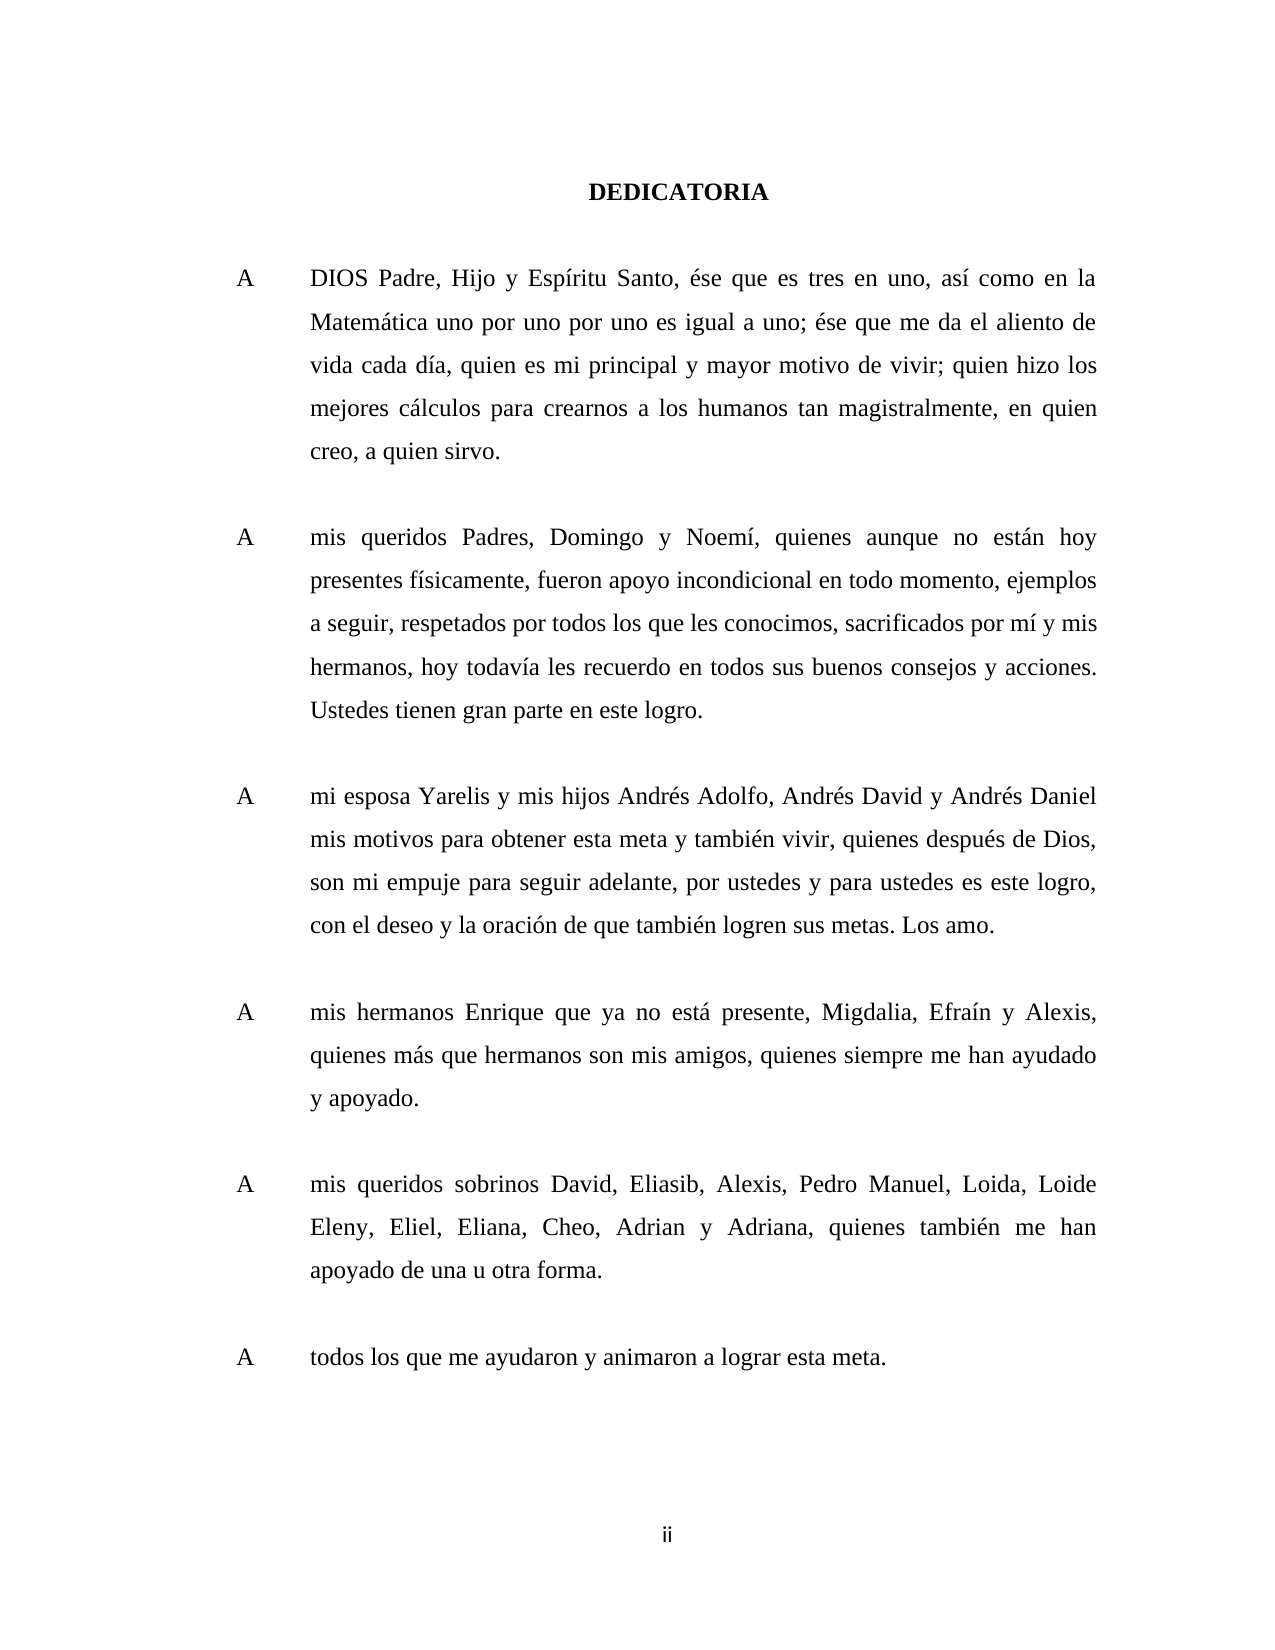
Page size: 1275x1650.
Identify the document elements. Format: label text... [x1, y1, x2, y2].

text A DIOS Padre, Hijo y Espíritu Santo, ése que es tres en uno, así como en la Matemática uno por uno por uno es igual a uno; ése que me da el aliento de vida cada día, quien es mi principal y mayor motivo de vivir; quien hizo los mejores cálculos para crearnos a los humanos tan magistralmente, en quien creo, a quien sirvo. [236, 263, 1098, 465]
text A todos los que me ayudaron y animaron a lograr esta meta. [236, 1342, 1098, 1370]
text DEDICATORIA [259, 177, 1098, 206]
text A mis queridos Padres, Domingo y Noemí, quienes aunque no están hoy presentes físicamente, fueron apoyo incondicional en todo momento, ejemplos a seguir, respetados por todos los que les conocimos, sacrificados por mí y mis hermanos, hoy todavía les recuerdo en todos sus buenos consejos y acciones. Ustedes tienen gran parte en este logro. [236, 522, 1098, 723]
text A mis queridos sobrinos David, Eliasib, Alexis, Pedro Manuel, Loida, Loide Eleny, Eliel, Eliana, Cheo, Adrian y Adriana, quienes también me han apoyado de una u otra forma. [236, 1169, 1098, 1284]
text A mi esposa Yarelis y mis hijos Andrés Adolfo, Andrés David y Andrés Daniel mis motivos para obtener esta meta y también vivir, quienes después de Dios, son mi empuje para seguir adelante, por ustedes y para ustedes es este logro, con el deseo y la oración de que también logren sus metas. Los amo. [236, 781, 1098, 939]
text A mis hermanos Enrique que ya no está presente, Migdalia, Efraín y Alexis, quienes más que hermanos son mis amigos, quienes siempre me han ayudado y apoyado. [236, 997, 1098, 1112]
